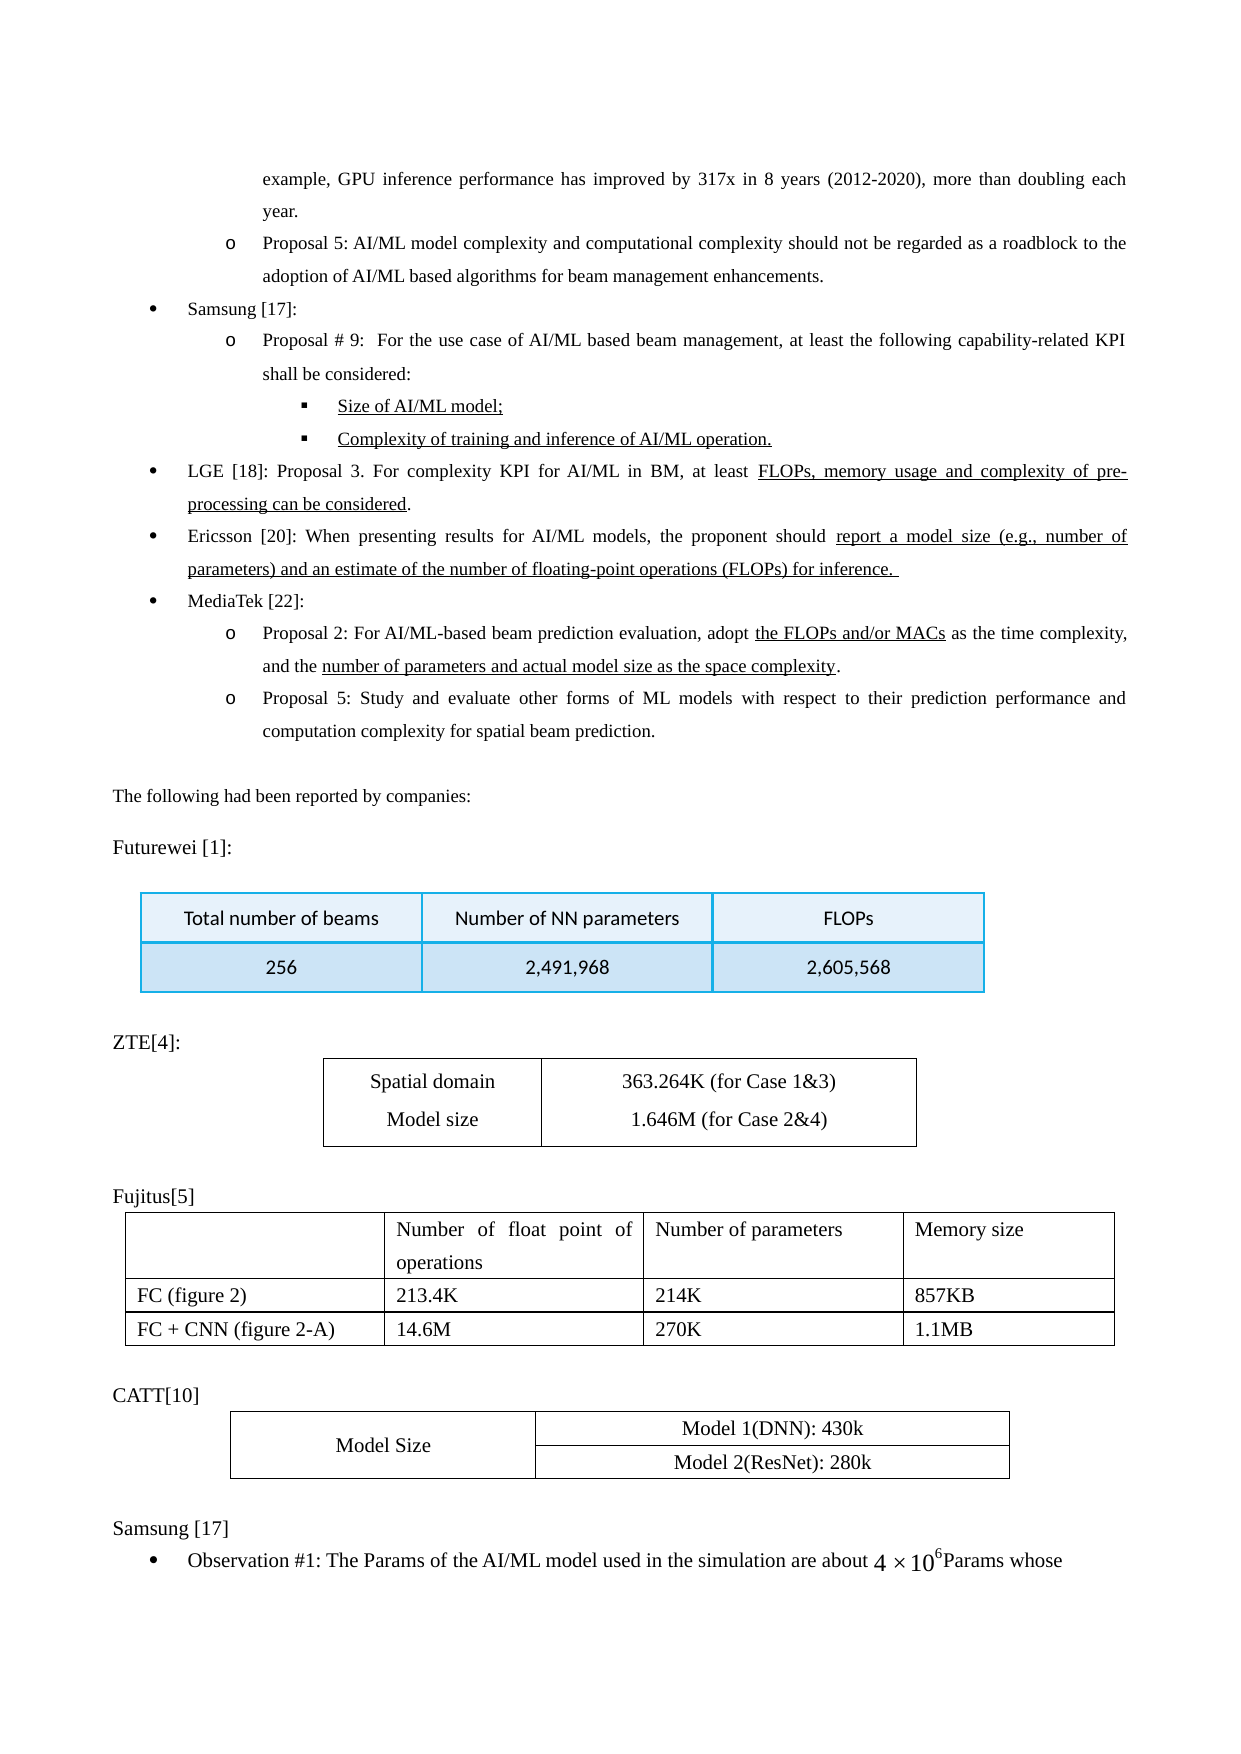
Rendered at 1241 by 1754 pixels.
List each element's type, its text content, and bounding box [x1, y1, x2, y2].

table_header Number of float point of operations [385, 1213, 643, 1278]
list Samsung [17]: [150, 292, 1128, 324]
table_header FLOPs [714, 894, 983, 941]
list Proposal # 9: For the use case of AI/ML based beam management, at least the following capability-related KPI shall be considered: [225, 324, 1128, 389]
list Ericsson [20]: When presenting results for AI/ML models, the proponent should report a model size (e.g., number of parameters) and an estimate of the number of floating-point operations (FLOPs) for inference. [150, 519, 1128, 584]
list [225, 162, 1128, 227]
table_cell 857KB [904, 1279, 1114, 1311]
text Samsung [17] [112, 1512, 1128, 1544]
list Proposal 2: For AI/ML-based beam prediction evaluation, adopt the FLOPs and/or MACs as the time complexity, and the number of parameters and actual model size as the space complexity. [225, 617, 1128, 682]
list Proposal 5: AI/ML model complexity and computational complexity should not be regarded as a roadblock to the adoption of AI/ML based algorithms for beam management enhancements. [225, 227, 1128, 292]
table_header Number of parameters [644, 1213, 903, 1278]
table_cell Model 2(ResNet): 280k [536, 1446, 1009, 1478]
list Complexity of training and inference of AI/ML operation. [300, 422, 1128, 454]
text Futurewei [1]: [112, 831, 1128, 863]
table_header Model Size [231, 1412, 535, 1478]
text CATT[10] [112, 1378, 1128, 1411]
table_header Number of NN parameters [423, 894, 711, 941]
table_cell FC + CNN (figure 2-A) [126, 1313, 384, 1345]
list MediaTek [22]: [150, 584, 1128, 617]
table_cell 2,491,968 [423, 944, 711, 991]
table_cell 2,605,568 [714, 944, 983, 991]
table_cell 1.1MB [904, 1313, 1114, 1345]
table_header Memory size [904, 1213, 1114, 1278]
table_cell 14.6M [385, 1313, 643, 1345]
list Proposal 5: Study and evaluate other forms of ML models with respect to their prediction performance and computation complexity for spatial beam prediction. [225, 682, 1128, 747]
table_cell 270K [644, 1313, 903, 1345]
text The following had been reported by companies: [112, 779, 1128, 812]
text Fujitus[5] [112, 1179, 1128, 1212]
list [150, 1544, 1128, 1577]
text ZTE[4]: [112, 1026, 1128, 1058]
table_cell 214K [644, 1279, 903, 1311]
table_header 363.264K (for Case 1&3) 1.646M (for Case 2&4) [542, 1059, 916, 1146]
table_cell FC (figure 2) [126, 1279, 384, 1311]
table_header Spatial domain Model size [324, 1059, 541, 1146]
list LGE [18]: Proposal 3. For complexity KPI for AI/ML in BM, at least FLOPs, memory usage and complexity of pre-processing can be considered. [150, 454, 1128, 519]
table_cell 256 [142, 944, 421, 991]
table_header Model 1(DNN): 430k [536, 1412, 1009, 1444]
table_header [126, 1213, 384, 1278]
table_header Total number of beams [142, 894, 421, 941]
table_cell 213.4K [385, 1279, 643, 1311]
list Size of AI/ML model; [300, 389, 1128, 422]
